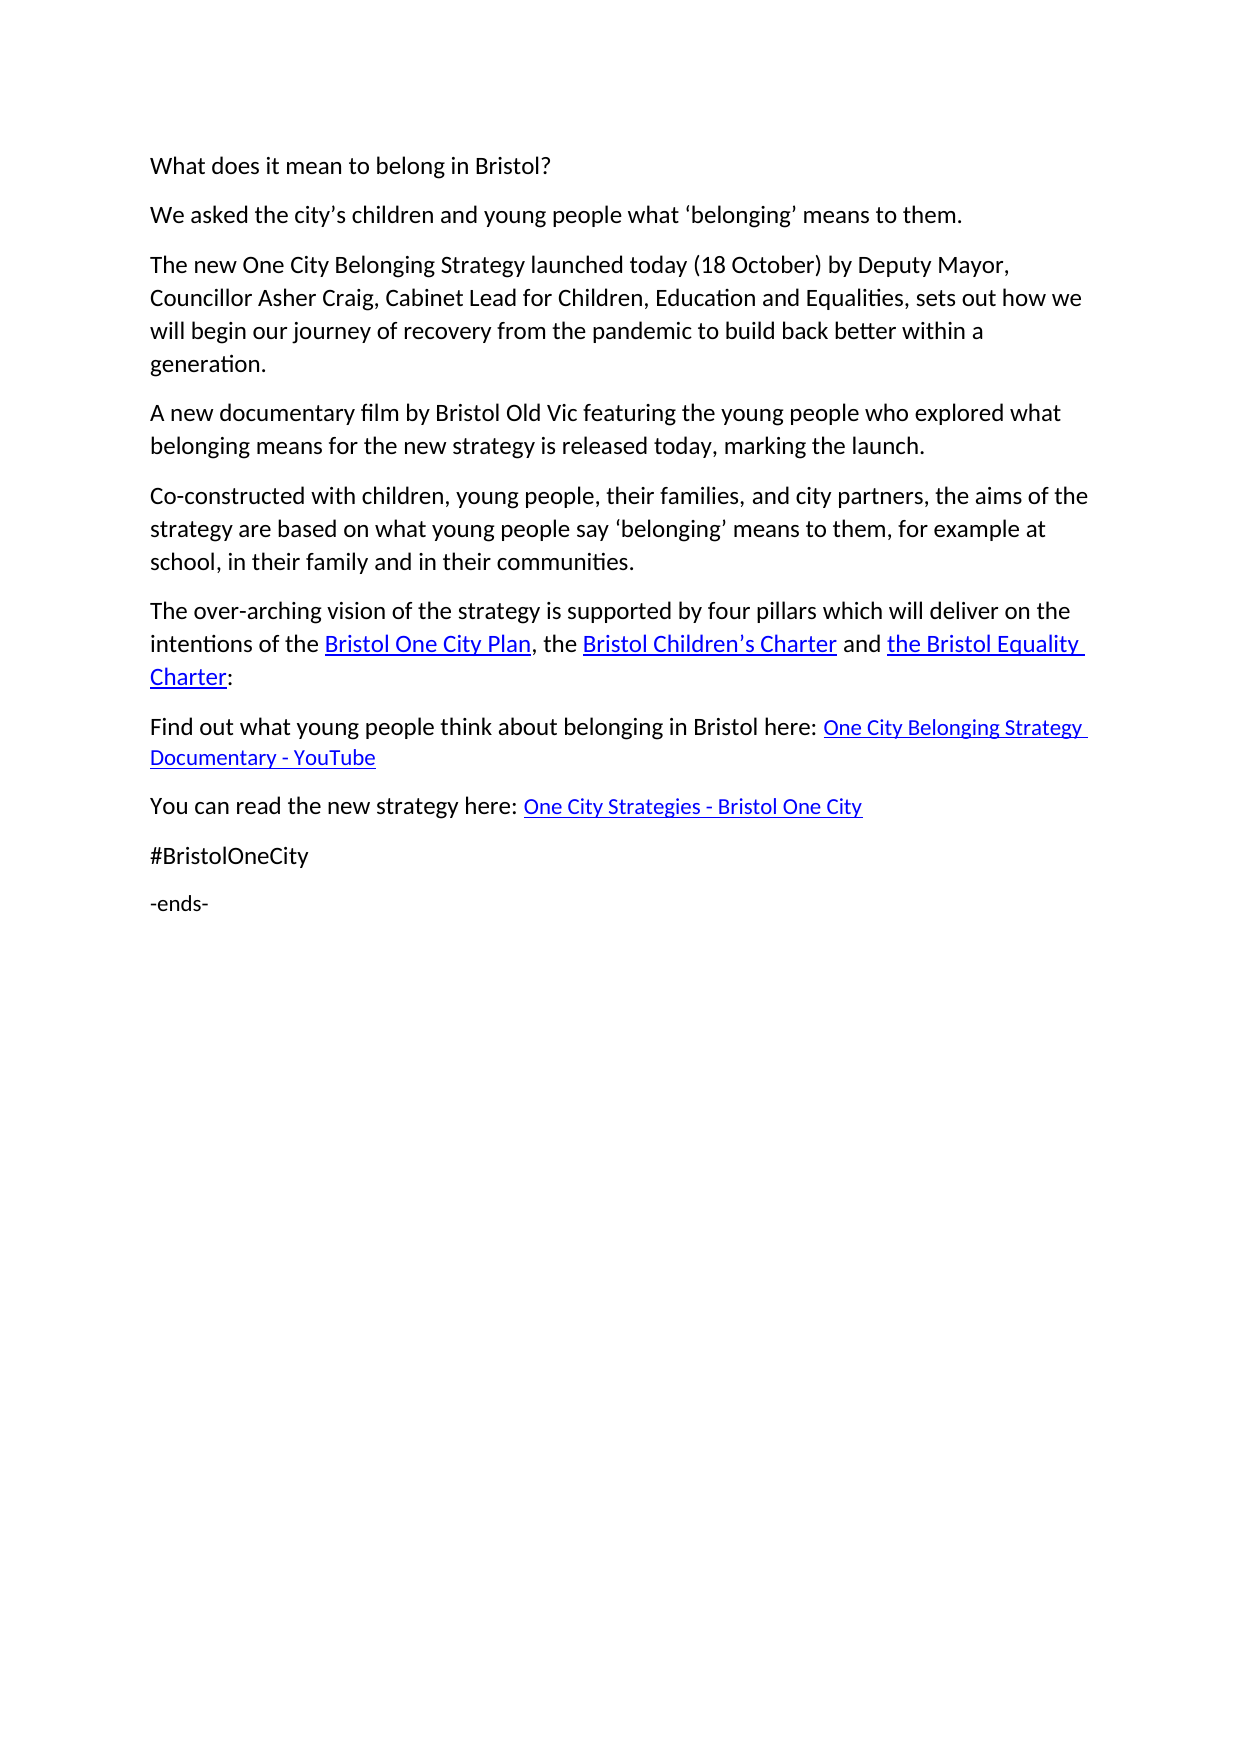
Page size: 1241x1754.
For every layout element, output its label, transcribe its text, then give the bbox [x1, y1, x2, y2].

text Co-constructed with children, young people, their families, and city partners, the aims of the strategy are based on what young people say ‘belonging’ means to them, for example at school, in their family and in their communities. [150, 480, 1090, 576]
text The new One City Belonging Strategy launched today (18 October) by Deputy Mayor, Councillor Asher Craig, Cabinet Lead for Children, Education and Equalities, sets out how we will begin our journey of recovery from the pandemic to build back better within a generation. [150, 249, 1090, 378]
text We asked the city’s children and young people what ‘belonging’ means to them. [150, 199, 1090, 230]
text What does it mean to belong in Bristol? [150, 150, 1090, 181]
text You can read the new strategy here: One City Strategies - Bristol One City [150, 790, 1090, 821]
text #BristolOneCity [150, 840, 1090, 871]
text Find out what young people think about belonging in Bristol here: One City Belonging Strategy Documentary - YouTube [150, 711, 1090, 772]
text A new documentary film by Bristol Old Vic featuring the young people who explored what belonging means for the new strategy is released today, marking the launch. [150, 397, 1090, 461]
text The over-arching vision of the strategy is supported by four pillars which will deliver on the intentions of the Bristol One City Plan, the Bristol Children’s Charter and the Bristol Equality Charter: [150, 595, 1090, 692]
text -ends- [150, 889, 1090, 918]
